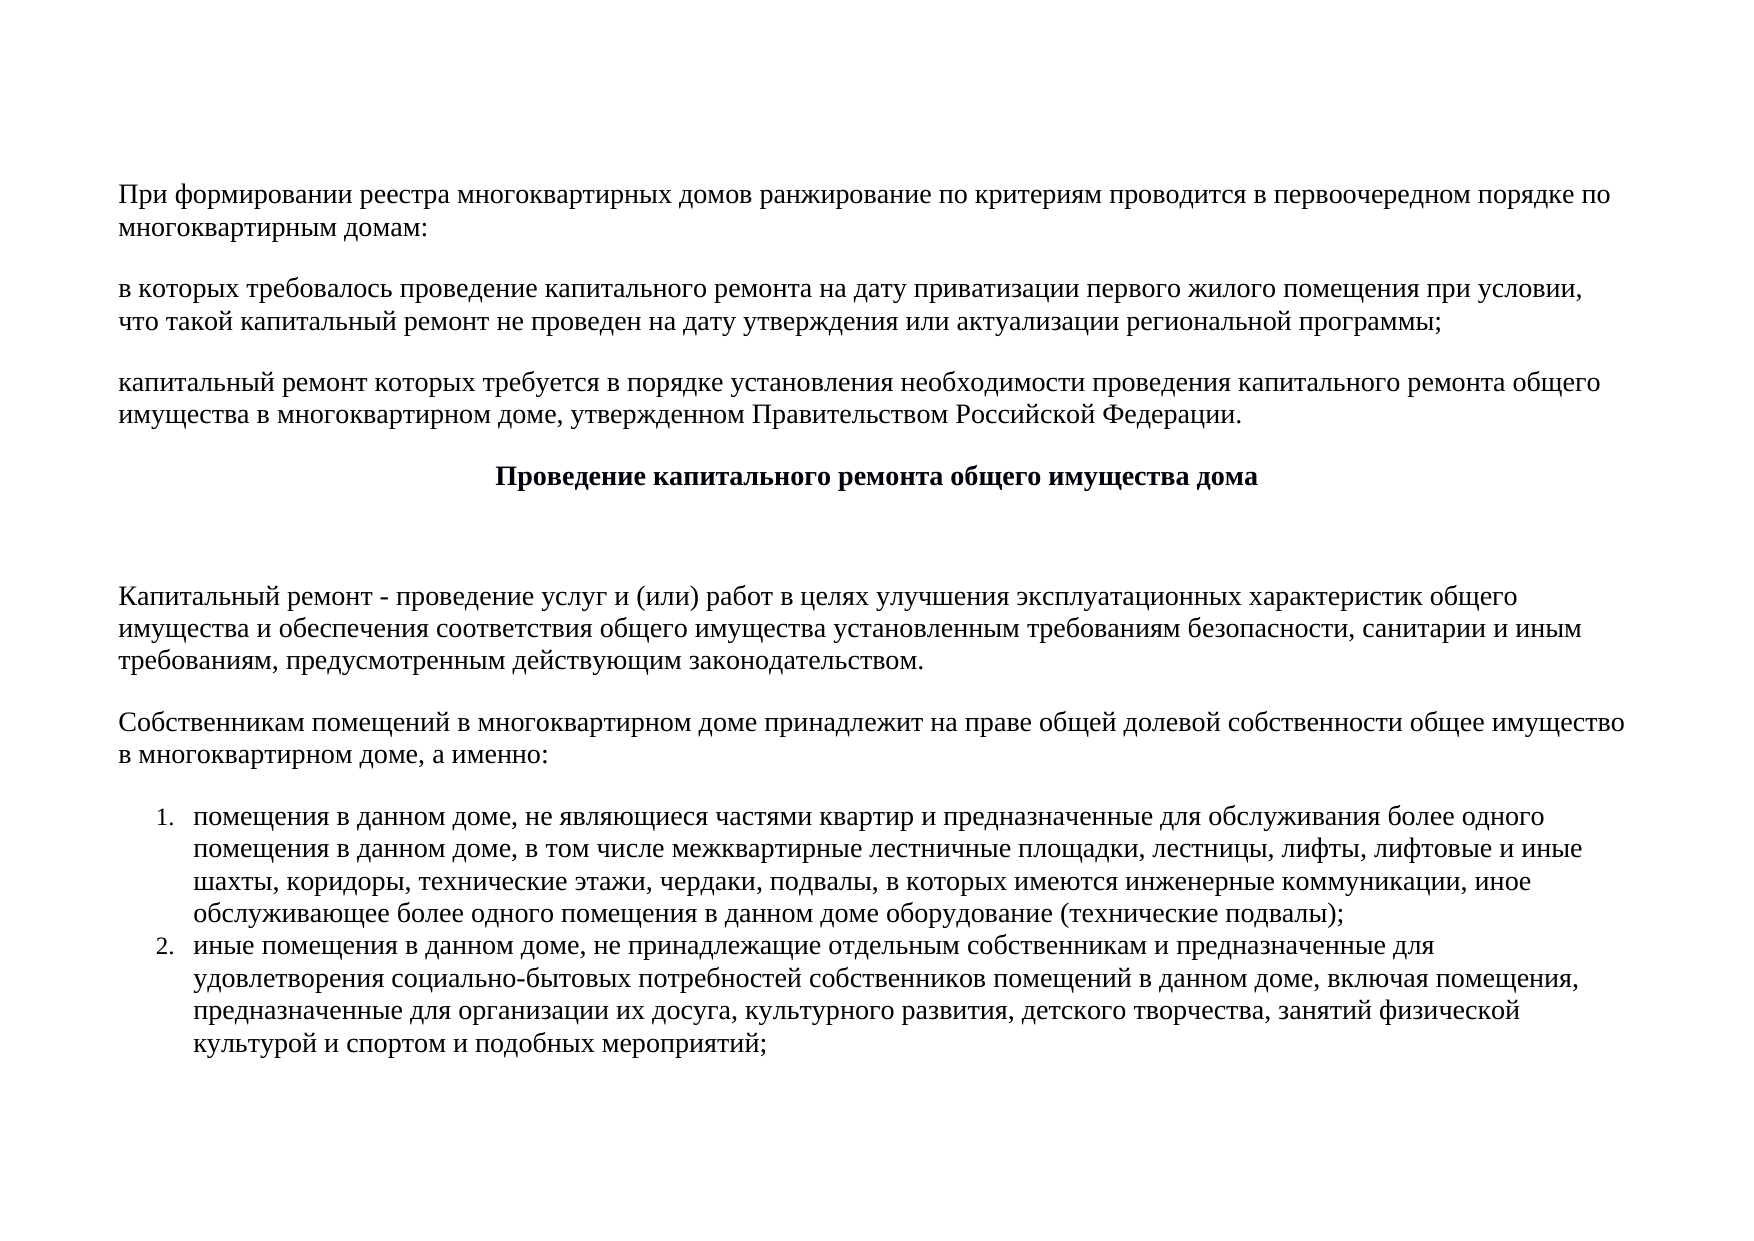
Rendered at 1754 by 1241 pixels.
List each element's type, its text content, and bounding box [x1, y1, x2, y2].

text капитальный ремонт которых требуется в порядке установления необходимости проведения капитального ремонта общего имущества в многоквартирном доме, утвержденном Правительством Российской Федерации. [118, 365, 1625, 430]
text в которых требовалось проведение капитального ремонта на дату приватизации первого жилого помещения при условии, что такой капитальный ремонт не проведен на дату утверждения или актуализации региональной программы; [118, 271, 1625, 336]
list помещения в данном доме, не являющиеся частями квартир и предназначенные для обслуживания более одного помещения в данном доме, в том числе межквартирные лестничные площадки, лестницы, лифты, лифтовые и иные шахты, коридоры, технические этажи, чердаки, подвалы, в которых имеются инженерные коммуникации, иное обслуживающее более одного помещения в данном доме оборудование (технические подвалы); [156, 799, 1634, 928]
list иные помещения в данном доме, не принадлежащие отдельным собственникам и предназначенные для удовлетворения социально-бытовых потребностей собственников помещений в данном доме, включая помещения, предназначенные для организации их досуга, культурного развития, детского творчества, занятий физической культурой и спортом и подобных мероприятий; [156, 928, 1634, 1058]
text При формировании реестра многоквартирных домов ранжирование по критериям проводится в первоочередном порядке по многоквартирным домам: [118, 177, 1625, 242]
text Капитальный ремонт - проведение услуг и (или) работ в целях улучшения эксплуатационных характеристик общего имущества и обеспечения соответствия общего имущества установленным требованиям безопасности, санитарии и иным требованиям, предусмотренным действующим законодательством. [118, 578, 1625, 676]
text Проведение капитального ремонта общего имущества дома [118, 459, 1636, 491]
text Собственникам помещений в многоквартирном доме принадлежит на праве общей долевой собственности общее имущество в многоквартирном доме, а именно: [118, 705, 1634, 770]
